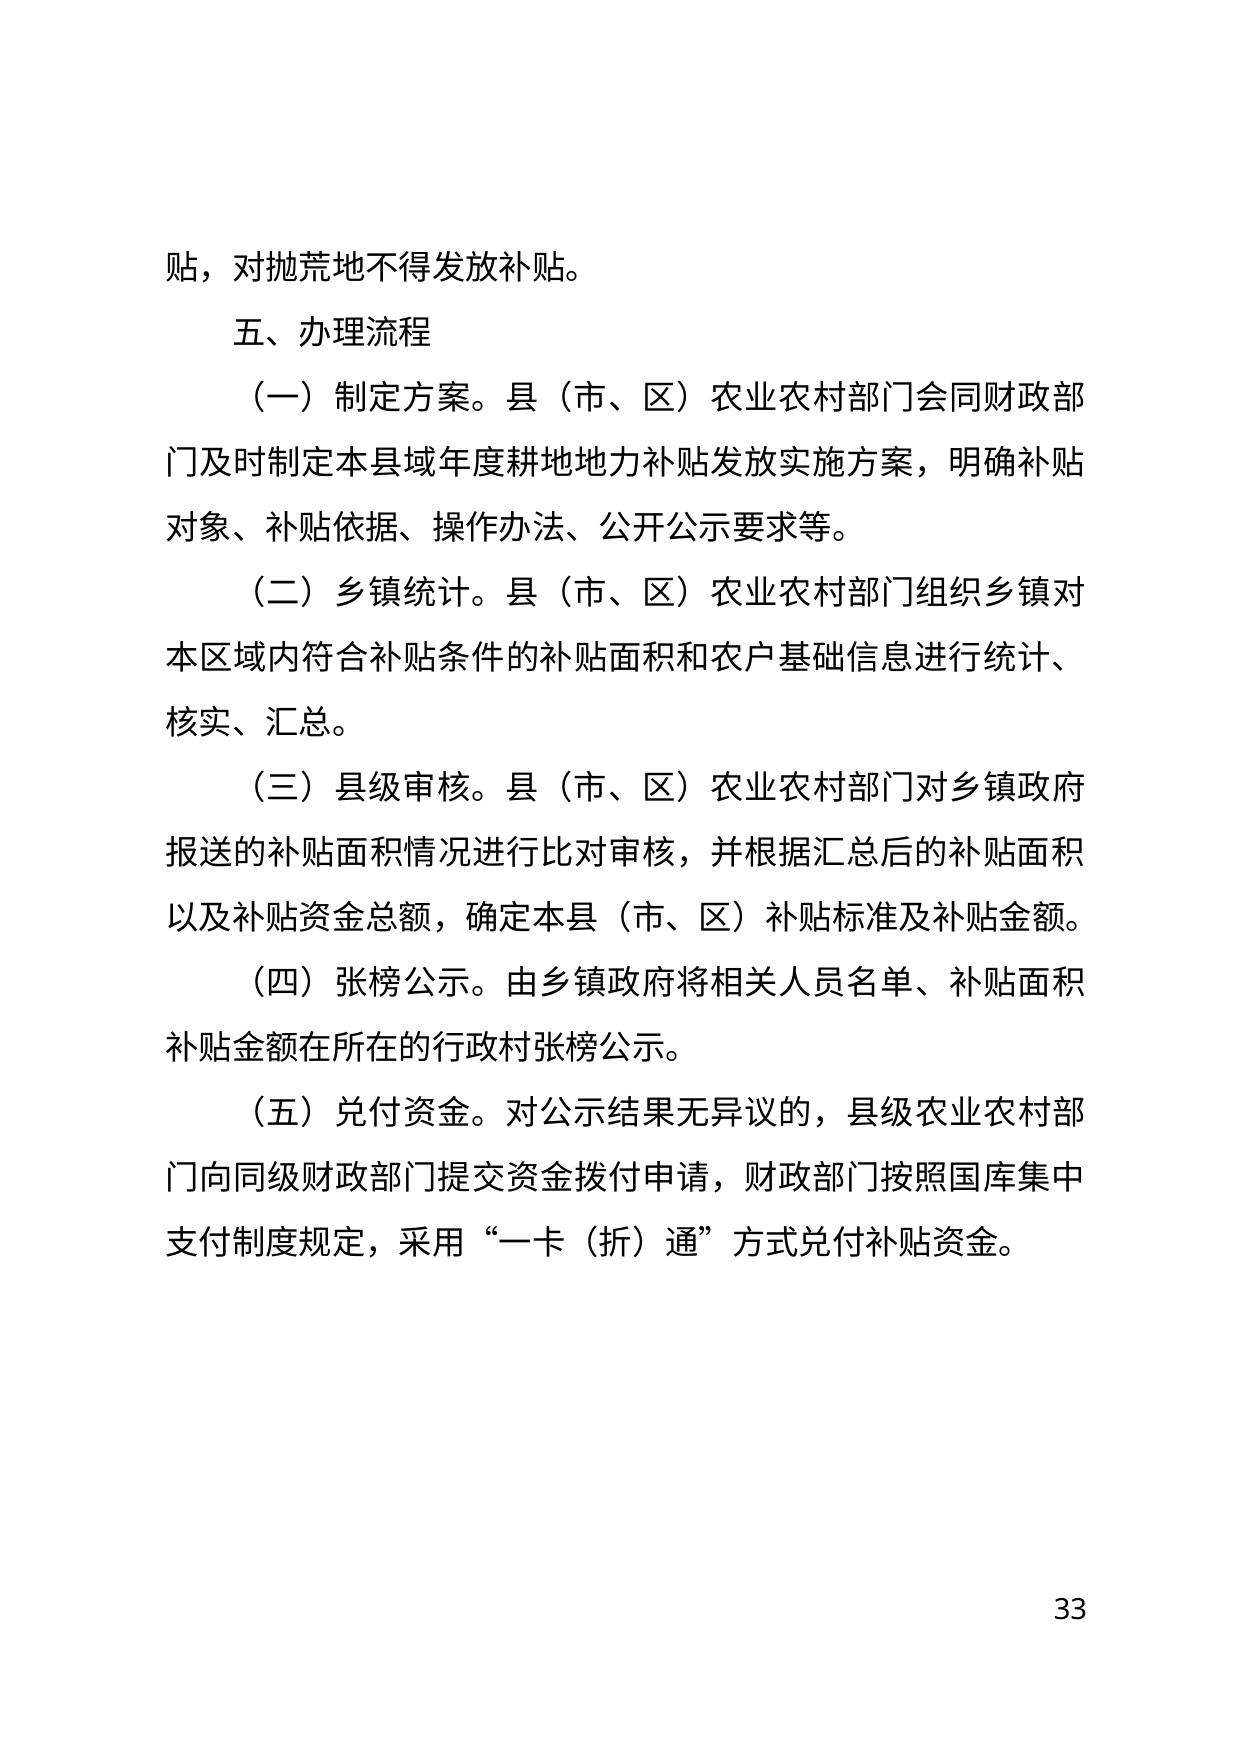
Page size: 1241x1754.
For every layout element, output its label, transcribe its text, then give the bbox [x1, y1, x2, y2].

text 五、办理流程 [165, 298, 1087, 363]
text （二）乡镇统计。县（市、区）农业农村部门组织乡镇对本区域内符合补贴条件的补贴面积和农户基础信息进行统计、核实、汇总。 [165, 558, 1087, 753]
text （四）张榜公示。由乡镇政府将相关人员名单、补贴面积、补贴金额在所在的行政村张榜公示。 [165, 948, 1087, 1078]
text （三）县级审核。县（市、区）农业农村部门对乡镇政府报送的补贴面积情况进行比对审核，并根据汇总后的补贴面积以及补贴资金总额，确定本县（市、区）补贴标准及补贴金额。 [165, 753, 1087, 948]
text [165, 233, 1087, 298]
text （五）兑付资金。对公示结果无异议的，县级农业农村部门向同级财政部门提交资金拨付申请，财政部门按照国库集中支付制度规定，采用“一卡（折）通”方式兑付补贴资金。 [165, 1078, 1087, 1273]
text （一）制定方案。县（市、区）农业农村部门会同财政部门及时制定本县域年度耕地地力补贴发放实施方案，明确补贴对象、补贴依据、操作办法、公开公示要求等。 [165, 363, 1087, 558]
